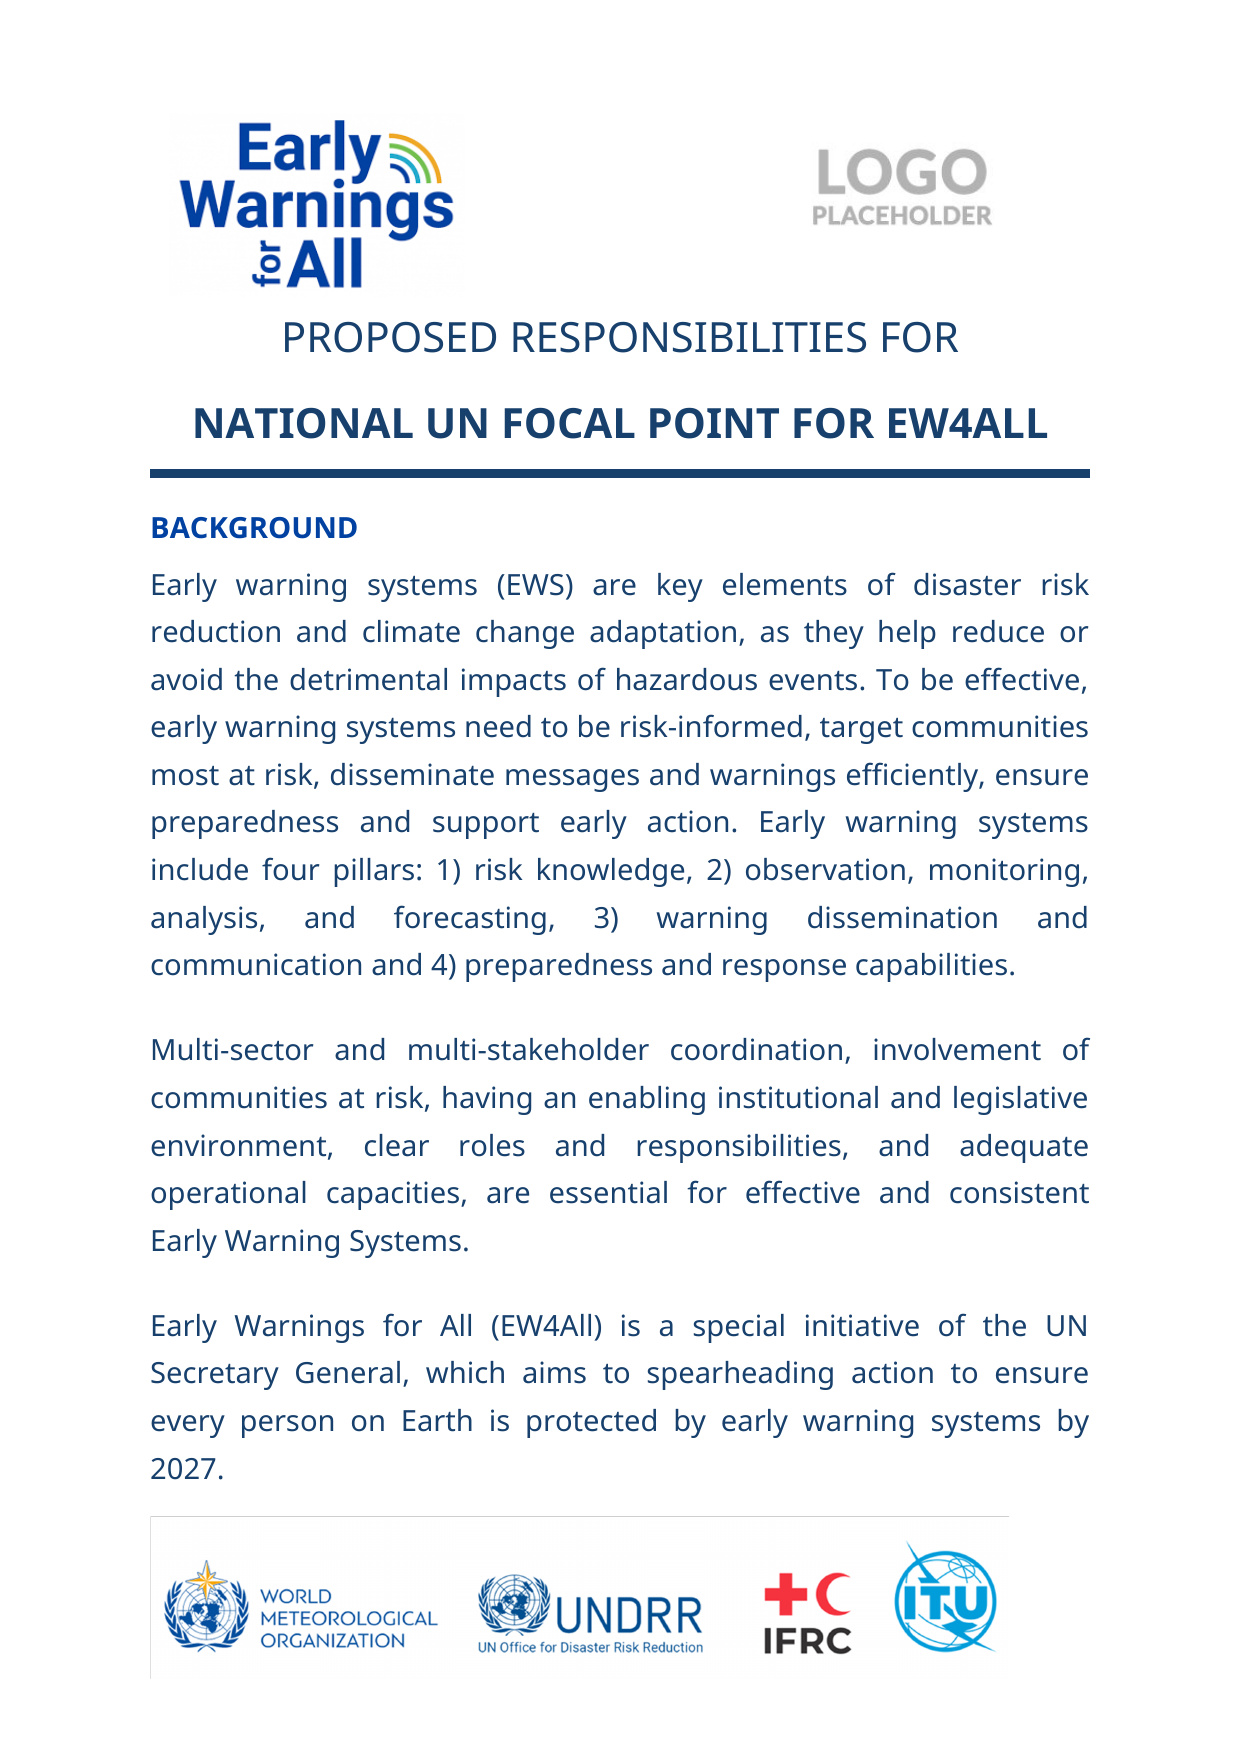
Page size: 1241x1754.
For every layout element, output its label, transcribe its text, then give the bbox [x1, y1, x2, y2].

text National UN Focal point for EW4all [150, 393, 1090, 469]
picture [786, 68, 1020, 308]
picture [150, 1516, 1010, 1679]
text Early warning systems (EWS) are key elements of disaster risk reduction and climate change adaptation, as they help reduce or avoid the detrimental impacts of hazardous events. To be effective, early warning systems need to be risk-informed, target communities most at risk, disseminate messages and warnings efficiently, ensure preparedness and support early action. Early warning systems include four pillars: 1) risk knowledge, 2) observation, monitoring, analysis, and forecasting, 3) warning dissemination and communication and 4) preparedness and response capabilities. [150, 564, 1090, 984]
picture [168, 113, 465, 298]
text Early Warnings for All (EW4All) is a special initiative of the UN Secretary General, which aims to spearheading action to ensure every person on Earth is protected by early warning systems by 2027. [150, 1305, 1090, 1488]
text Proposed Responsibilities for [150, 150, 1090, 364]
subtitle Background [150, 508, 1090, 547]
text Multi-sector and multi-stakeholder coordination, involvement of communities at risk, having an enabling institutional and legislative environment, clear roles and responsibilities, and adequate operational capacities, are essential for effective and consistent Early Warning Systems. [150, 1030, 1090, 1260]
